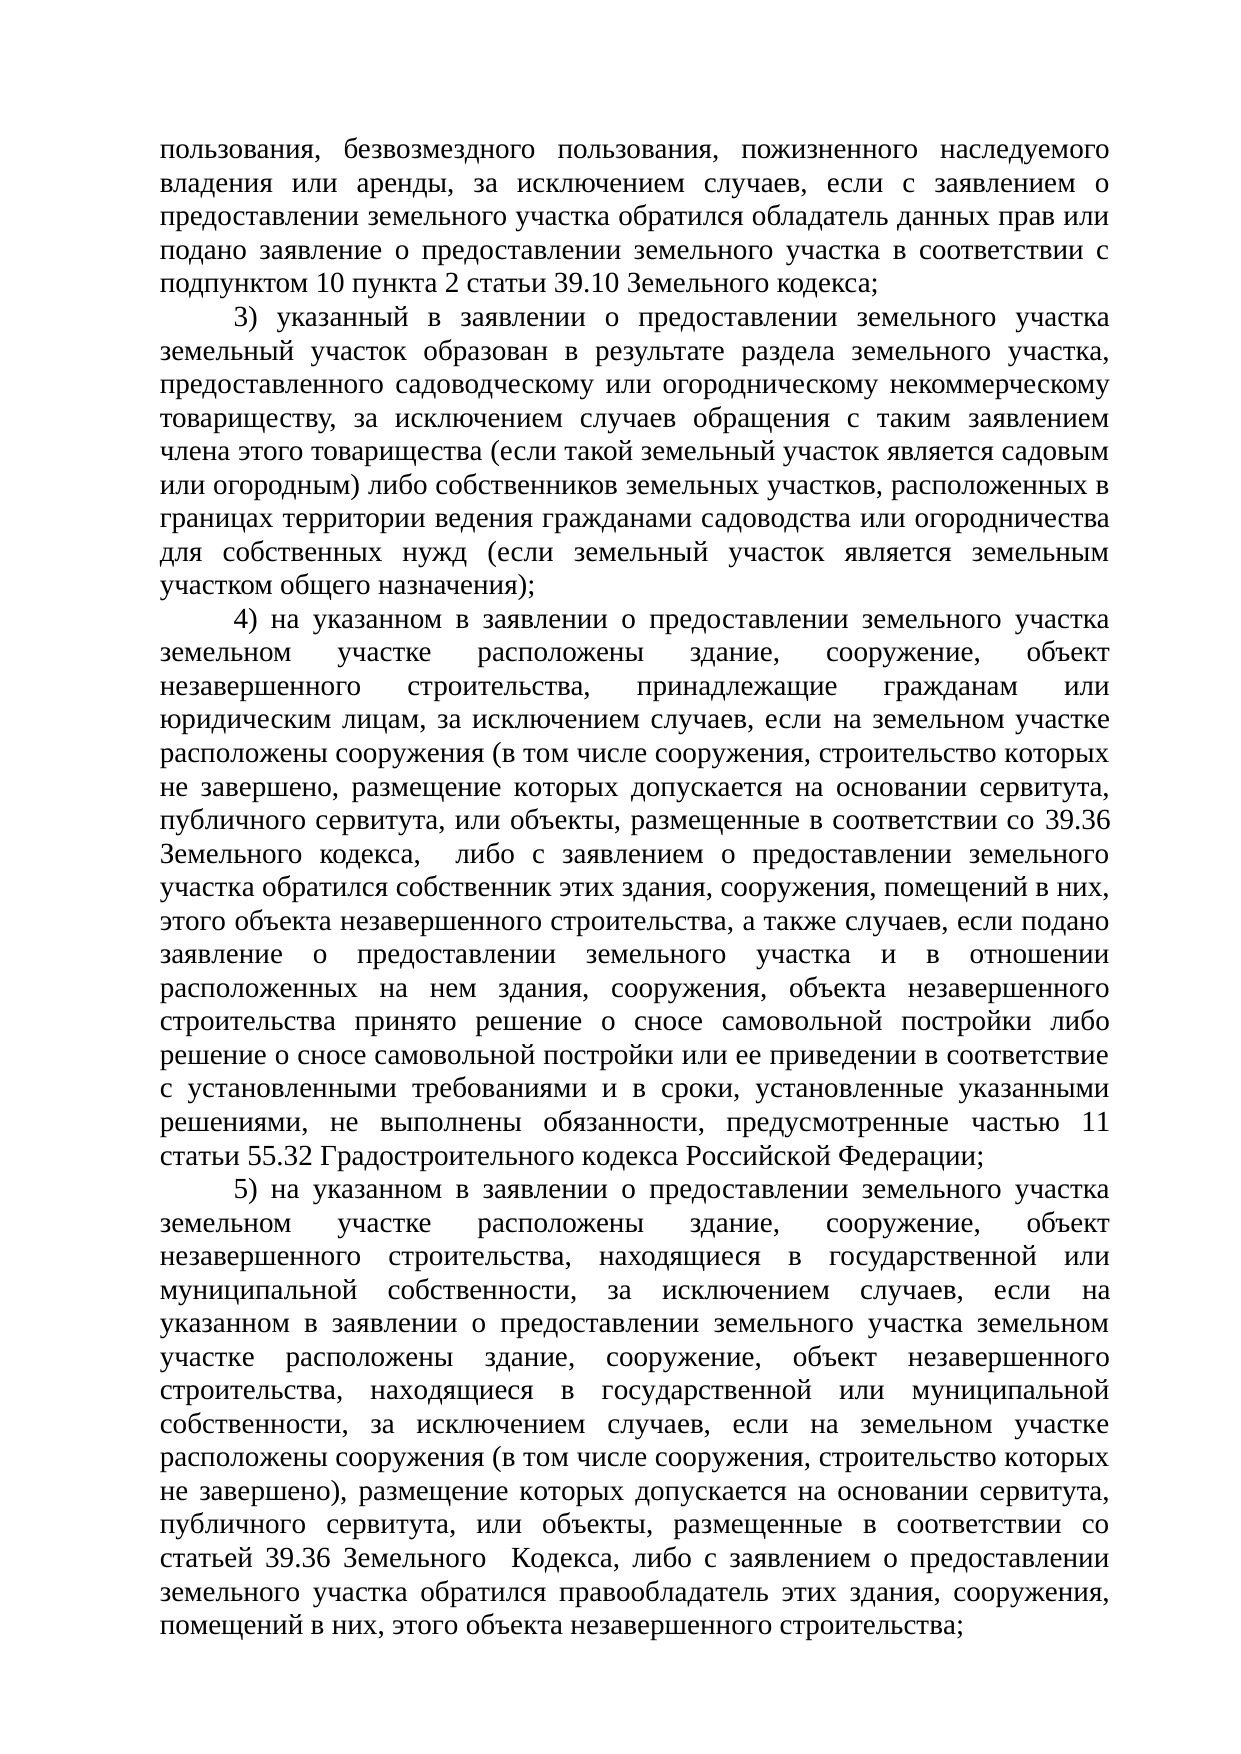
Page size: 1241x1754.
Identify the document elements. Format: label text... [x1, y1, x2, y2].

text 3) указанный в заявлении о предоставлении земельного участка земельный участок образован в результате раздела земельного участка, предоставленного садоводческому или огородническому некоммерческому товариществу, за исключением случаев обращения с таким заявлением члена этого товарищества (если такой земельный участок является садовым или огородным) либо собственников земельных участков, расположенных в границах территории ведения гражданами садоводства или огородничества для собственных нужд (если земельный участок является земельным участком общего назначения); [159, 299, 1110, 601]
text 5) на указанном в заявлении о предоставлении земельного участка земельном участке расположены здание, сооружение, объект незавершенного строительства, находящиеся в государственной или муниципальной собственности, за исключением случаев, если на указанном в заявлении о предоставлении земельного участка земельном участке расположены здание, сооружение, объект незавершенного строительства, находящиеся в государственной или муниципальной собственности, за исключением случаев, если на земельном участке расположены сооружения (в том числе сооружения, строительство которых не завершено), размещение которых допускается на основании сервитута, публичного сервитута, или объекты, размещенные в соответствии со статьей 39.36 Земельного Кодекса, либо с заявлением о предоставлении земельного участка обратился правообладатель этих здания, сооружения, помещений в них, этого объекта незавершенного строительства; [159, 1171, 1110, 1641]
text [159, 131, 1110, 299]
text 4) на указанном в заявлении о предоставлении земельного участка земельном участке расположены здание, сооружение, объект незавершенного строительства, принадлежащие гражданам или юридическим лицам, за исключением случаев, если на земельном участке расположены сооружения (в том числе сооружения, строительство которых не завершено, размещение которых допускается на основании сервитута, публичного сервитута, или объекты, размещенные в соответствии со 39.36 Земельного кодекса, либо с заявлением о предоставлении земельного участка обратился собственник этих здания, сооружения, помещений в них, этого объекта незавершенного строительства, а также случаев, если подано заявление о предоставлении земельного участка и в отношении расположенных на нем здания, сооружения, объекта незавершенного строительства принято решение о сносе самовольной постройки либо решение о сносе самовольной постройки или ее приведении в соответствие с установленными требованиями и в сроки, установленные указанными решениями, не выполнены обязанности, предусмотренные частью 11 статьи 55.32 Градостроительного кодекса Российской Федерации; [159, 601, 1110, 1171]
